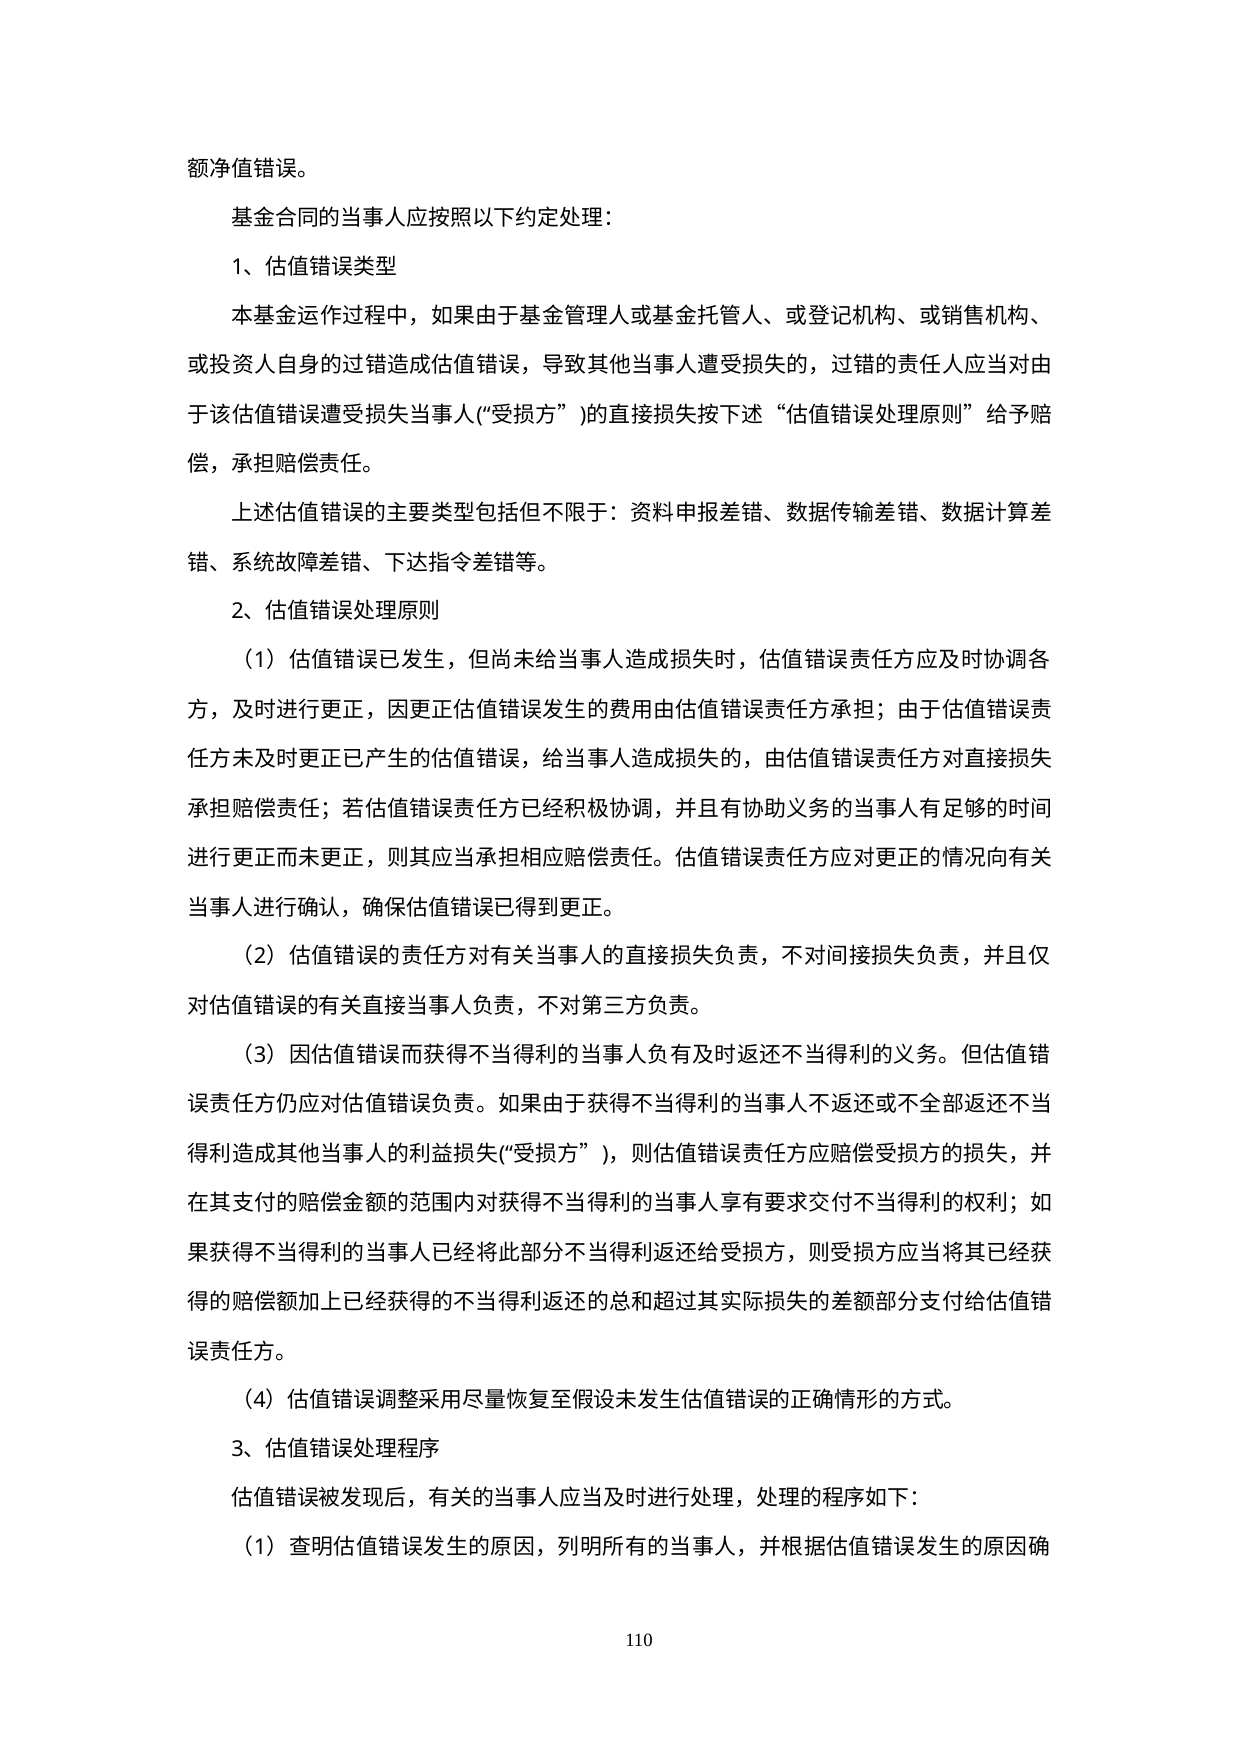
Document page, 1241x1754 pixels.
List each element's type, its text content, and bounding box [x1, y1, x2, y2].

text 3、估值错误处理程序 [187, 1431, 1053, 1464]
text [187, 1528, 1053, 1561]
text 2、估值错误处理原则 [187, 593, 1053, 626]
text 1、估值错误类型 [187, 248, 1053, 281]
text （1）估值错误已发生，但尚未给当事人造成损失时，估值错误责任方应及时协调各方，及时进行更正，因更正估值错误发生的费用由估值错误责任方承担；由于估值错误责任方未及时更正已产生的估值错误，给当事人造成损失的，由估值错误责任方对直接损失承担赔偿责任；若估值错误责任方已经积极协调，并且有协助义务的当事人有足够的时间进行更正而未更正，则其应当承担相应赔偿责任。估值错误责任方应对更正的情况向有关当事人进行确认，确保估值错误已得到更正。 [187, 642, 1053, 922]
text 基金合同的当事人应按照以下约定处理： [187, 199, 1053, 232]
text 估值错误被发现后，有关的当事人应当及时进行处理，处理的程序如下： [187, 1479, 1053, 1513]
text （2）估值错误的责任方对有关当事人的直接损失负责，不对间接损失负责，并且仅对估值错误的有关直接当事人负责，不对第三方负责。 [187, 938, 1053, 1020]
text 上述估值错误的主要类型包括但不限于：资料申报差错、数据传输差错、数据计算差错、系统故障差错、下达指令差错等。 [187, 494, 1053, 577]
text （3）因估值错误而获得不当得利的当事人负有及时返还不当得利的义务。但估值错误责任方仍应对估值错误负责。如果由于获得不当得利的当事人不返还或不全部返还不当得利造成其他当事人的利益损失(“受损方”)，则估值错误责任方应赔偿受损方的损失，并在其支付的赔偿金额的范围内对获得不当得利的当事人享有要求交付不当得利的权利；如果获得不当得利的当事人已经将此部分不当得利返还给受损方，则受损方应当将其已经获得的赔偿额加上已经获得的不当得利返还的总和超过其实际损失的差额部分支付给估值错误责任方。 [187, 1036, 1053, 1366]
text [187, 151, 1053, 183]
text 本基金运作过程中，如果由于基金管理人或基金托管人、或登记机构、或销售机构、或投资人自身的过错造成估值错误，导致其他当事人遭受损失的，过错的责任人应当对由于该估值错误遭受损失当事人(“受损方”)的直接损失按下述“估值错误处理原则”给予赔偿，承担赔偿责任。 [187, 297, 1053, 478]
text （4）估值错误调整采用尽量恢复至假设未发生估值错误的正确情形的方式。 [187, 1382, 1053, 1415]
